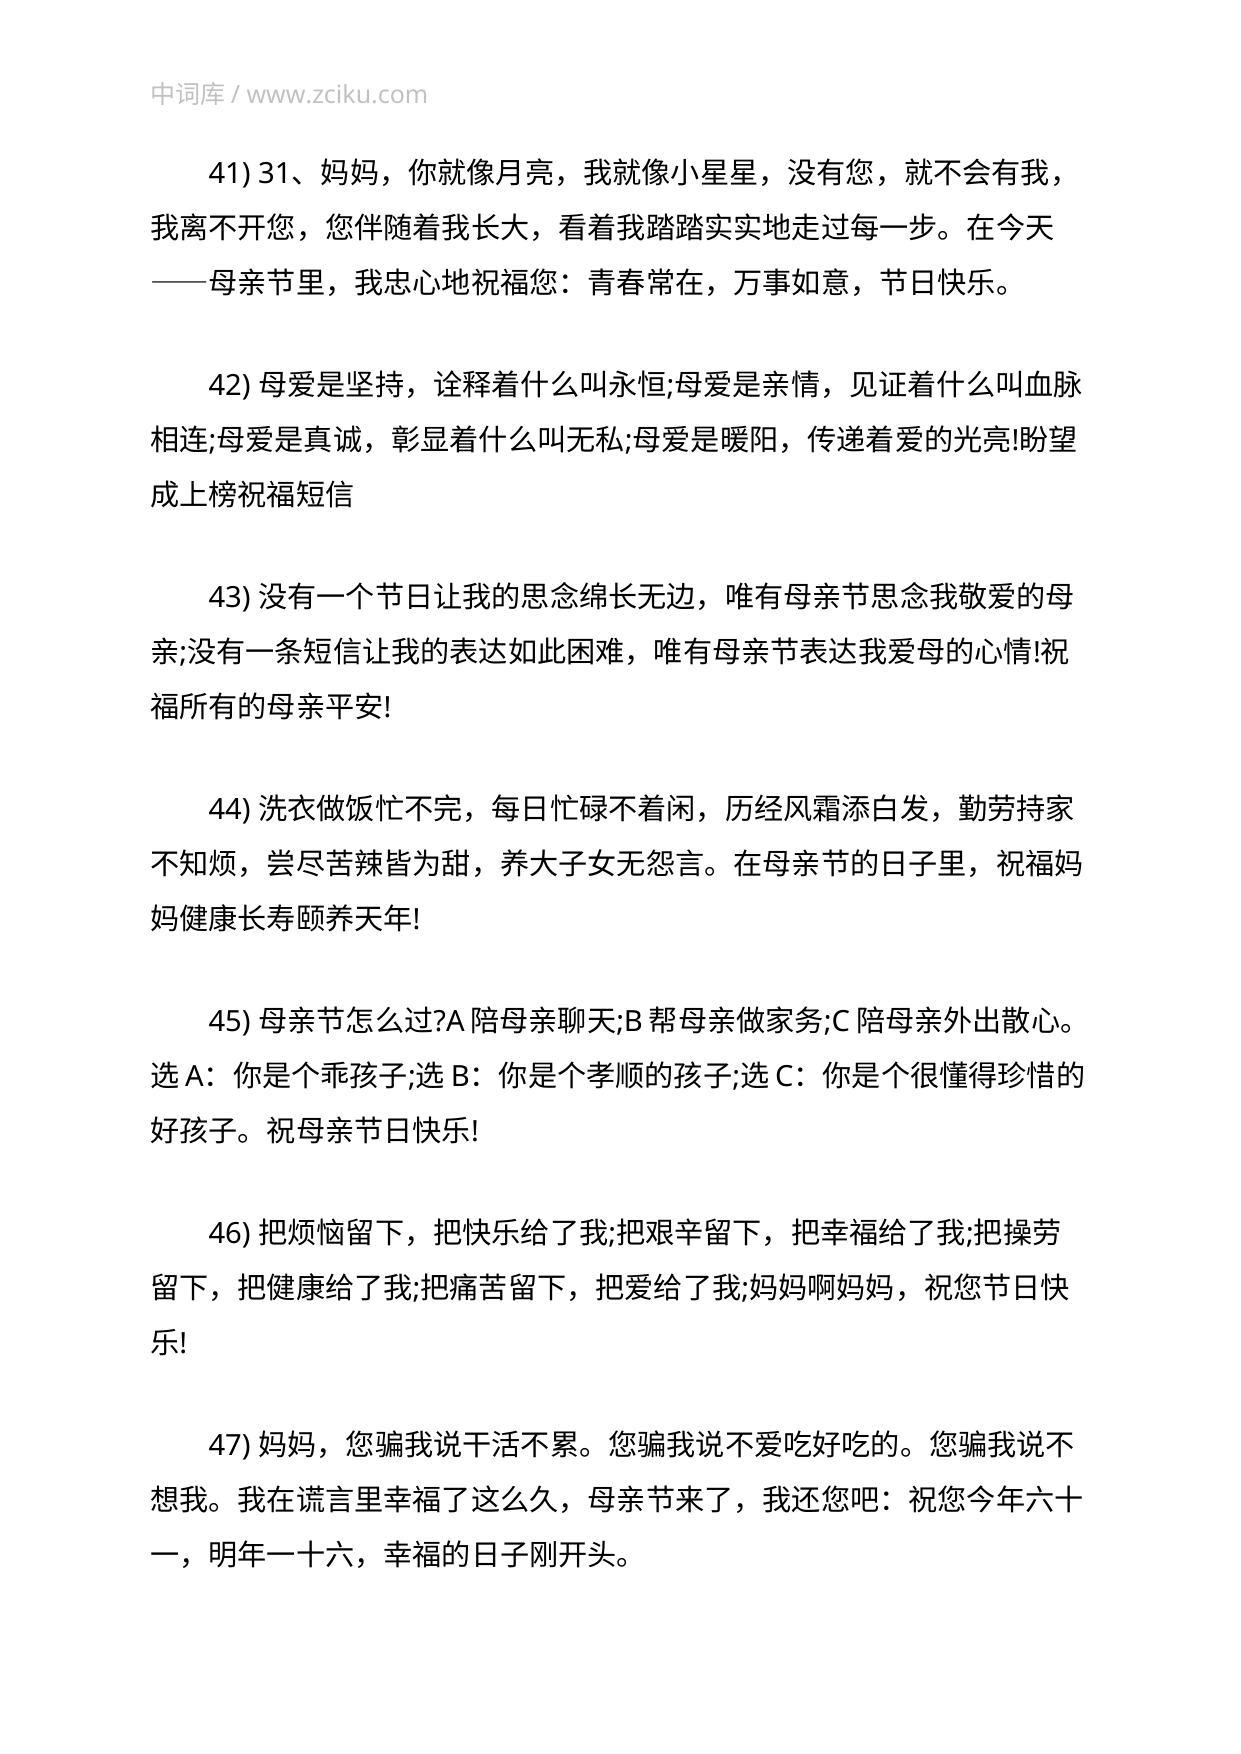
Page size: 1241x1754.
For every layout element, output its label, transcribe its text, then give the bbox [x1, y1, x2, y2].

text 41) 31、妈妈，你就像月亮，我就像小星星，没有您，就不会有我，我离不开您，您伴随着我长大，看着我踏踏实实地走过每一步。在今天——母亲节里，我忠心地祝福您：青春常在，万事如意，节日快乐。 [150, 150, 1090, 302]
text 46) 把烦恼留下，把快乐给了我;把艰辛留下，把幸福给了我;把操劳留下，把健康给了我;把痛苦留下，把爱给了我;妈妈啊妈妈，祝您节日快乐! [150, 1209, 1090, 1362]
text 43) 没有一个节日让我的思念绵长无边，唯有母亲节思念我敬爱的母亲;没有一条短信让我的表达如此困难，唯有母亲节表达我爱母的心情!祝福所有的母亲平安! [150, 573, 1090, 726]
text 44) 洗衣做饭忙不完，每日忙碌不着闲，历经风霜添白发，勤劳持家不知烦，尝尽苦辣皆为甜，养大子女无怨言。在母亲节的日子里，祝福妈妈健康长寿颐养天年! [150, 785, 1090, 938]
text 45) 母亲节怎么过?A陪母亲聊天;B帮母亲做家务;C陪母亲外出散心。选A：你是个乖孩子;选B：你是个孝顺的孩子;选C：你是个很懂得珍惜的好孩子。祝母亲节日快乐! [150, 997, 1090, 1150]
text 47) 妈妈，您骗我说干活不累。您骗我说不爱吃好吃的。您骗我说不想我。我在谎言里幸福了这么久，母亲节来了，我还您吧：祝您今年六十一，明年一十六，幸福的日子刚开头。 [150, 1421, 1090, 1573]
text 42) 母爱是坚持，诠释着什么叫永恒;母爱是亲情，见证着什么叫血脉相连;母爱是真诚，彰显着什么叫无私;母爱是暖阳，传递着爱的光亮!盼望成上榜祝福短信 [150, 362, 1090, 514]
